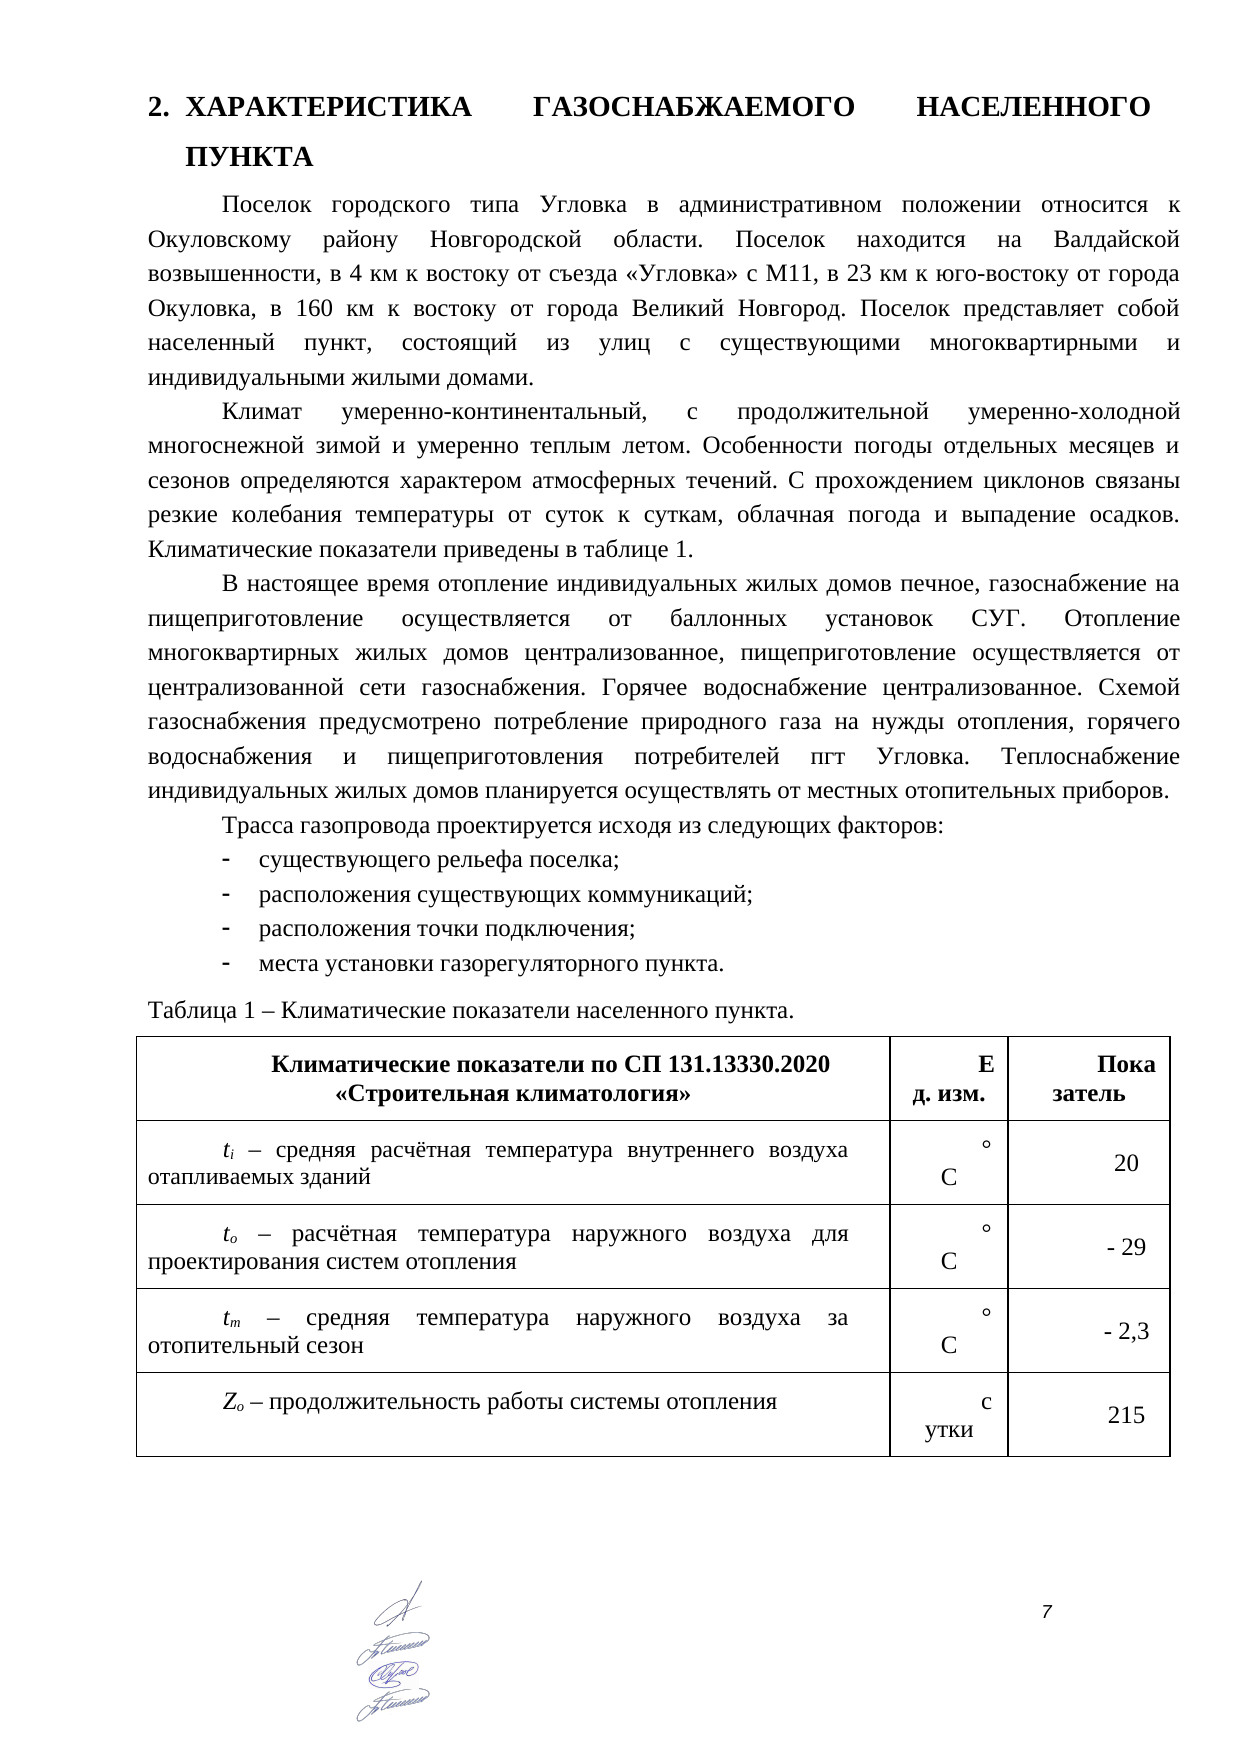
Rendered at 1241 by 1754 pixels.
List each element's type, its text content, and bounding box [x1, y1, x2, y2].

list расположения существующих коммуникаций; [222, 879, 1152, 908]
table_cell - 29 [1009, 1205, 1169, 1288]
picture [353, 1580, 434, 1726]
table_header Показатель [1009, 1037, 1169, 1119]
table_cell °С [891, 1121, 1007, 1204]
table_cell 215 [1009, 1373, 1169, 1456]
table_cell 20 [1009, 1121, 1169, 1204]
text Поселок городского типа Угловка в административном положении относится к Окуловскому району Новгородской области. Поселок находится на Валдайской возвышенности, в 4 км к востоку от съезда «Угловка» с М11, в 23 км к юго-востоку от города Окуловка, в 160 км к востоку от города Великий Новгород. Поселок представляет собой населенный пункт, состоящий из улиц с существующими многоквартирными и индивидуальными жилыми домами. [148, 189, 1181, 390]
table_cell - 2,3 [1009, 1289, 1169, 1372]
text Климат умеренно-континентальный, с продолжительной умеренно-холодной многоснежной зимой и умеренно теплым летом. Особенности погоды отдельных месяцев и сезонов определяются характером атмосферных течений. С прохождением циклонов связаны резкие колебания температуры от суток к суткам, облачная погода и выпадение осадков. Климатические показатели приведены в таблице 1. [148, 396, 1181, 563]
table_header Ед. изм. [891, 1037, 1007, 1119]
text Трасса газопровода проектируется исходя из следующих факторов: [148, 810, 1181, 839]
table_cell °С [891, 1205, 1007, 1288]
table_cell °С [891, 1289, 1007, 1372]
table_cell tm – средняя температура наружного воздуха за отопительный сезон [137, 1289, 889, 1372]
table_cell ti – средняя расчётная температура внутреннего воздуха отапливаемых зданий [137, 1121, 889, 1204]
list места установки газорегуляторного пункта. [222, 948, 1152, 977]
table_cell tо – расчётная температура наружного воздуха для проектирования систем отопления [137, 1205, 889, 1288]
list расположения точки подключения; [222, 913, 1152, 942]
list существующего рельефа поселка; [222, 844, 1152, 873]
table_header Климатические показатели по СП 131.13330.2020 «Строительная климатология» [137, 1037, 889, 1119]
text В настоящее время отопление индивидуальных жилых домов печное, газоснабжение на пищеприготовление осуществляется от баллонных установок СУГ. Отопление многоквартирных жилых домов централизованное, пищеприготовление осуществляется от централизованной сети газоснабжения. Горячее водоснабжение централизованное. Схемой газоснабжения предусмотрено потребление природного газа на нужды отопления, горячего водоснабжения и пищеприготовления потребителей пгт Угловка. Теплоснабжение индивидуальных жилых домов планируется осуществлять от местных отопительных приборов. [148, 568, 1181, 804]
table_cell Zо – продолжительность работы системы отопления [137, 1373, 889, 1456]
table_cell сутки [891, 1373, 1007, 1456]
text Таблица 1 – Климатические показатели населенного пункта. [148, 995, 1181, 1023]
list Характеристика газоснабжаемого населенного пункта [148, 89, 1152, 172]
